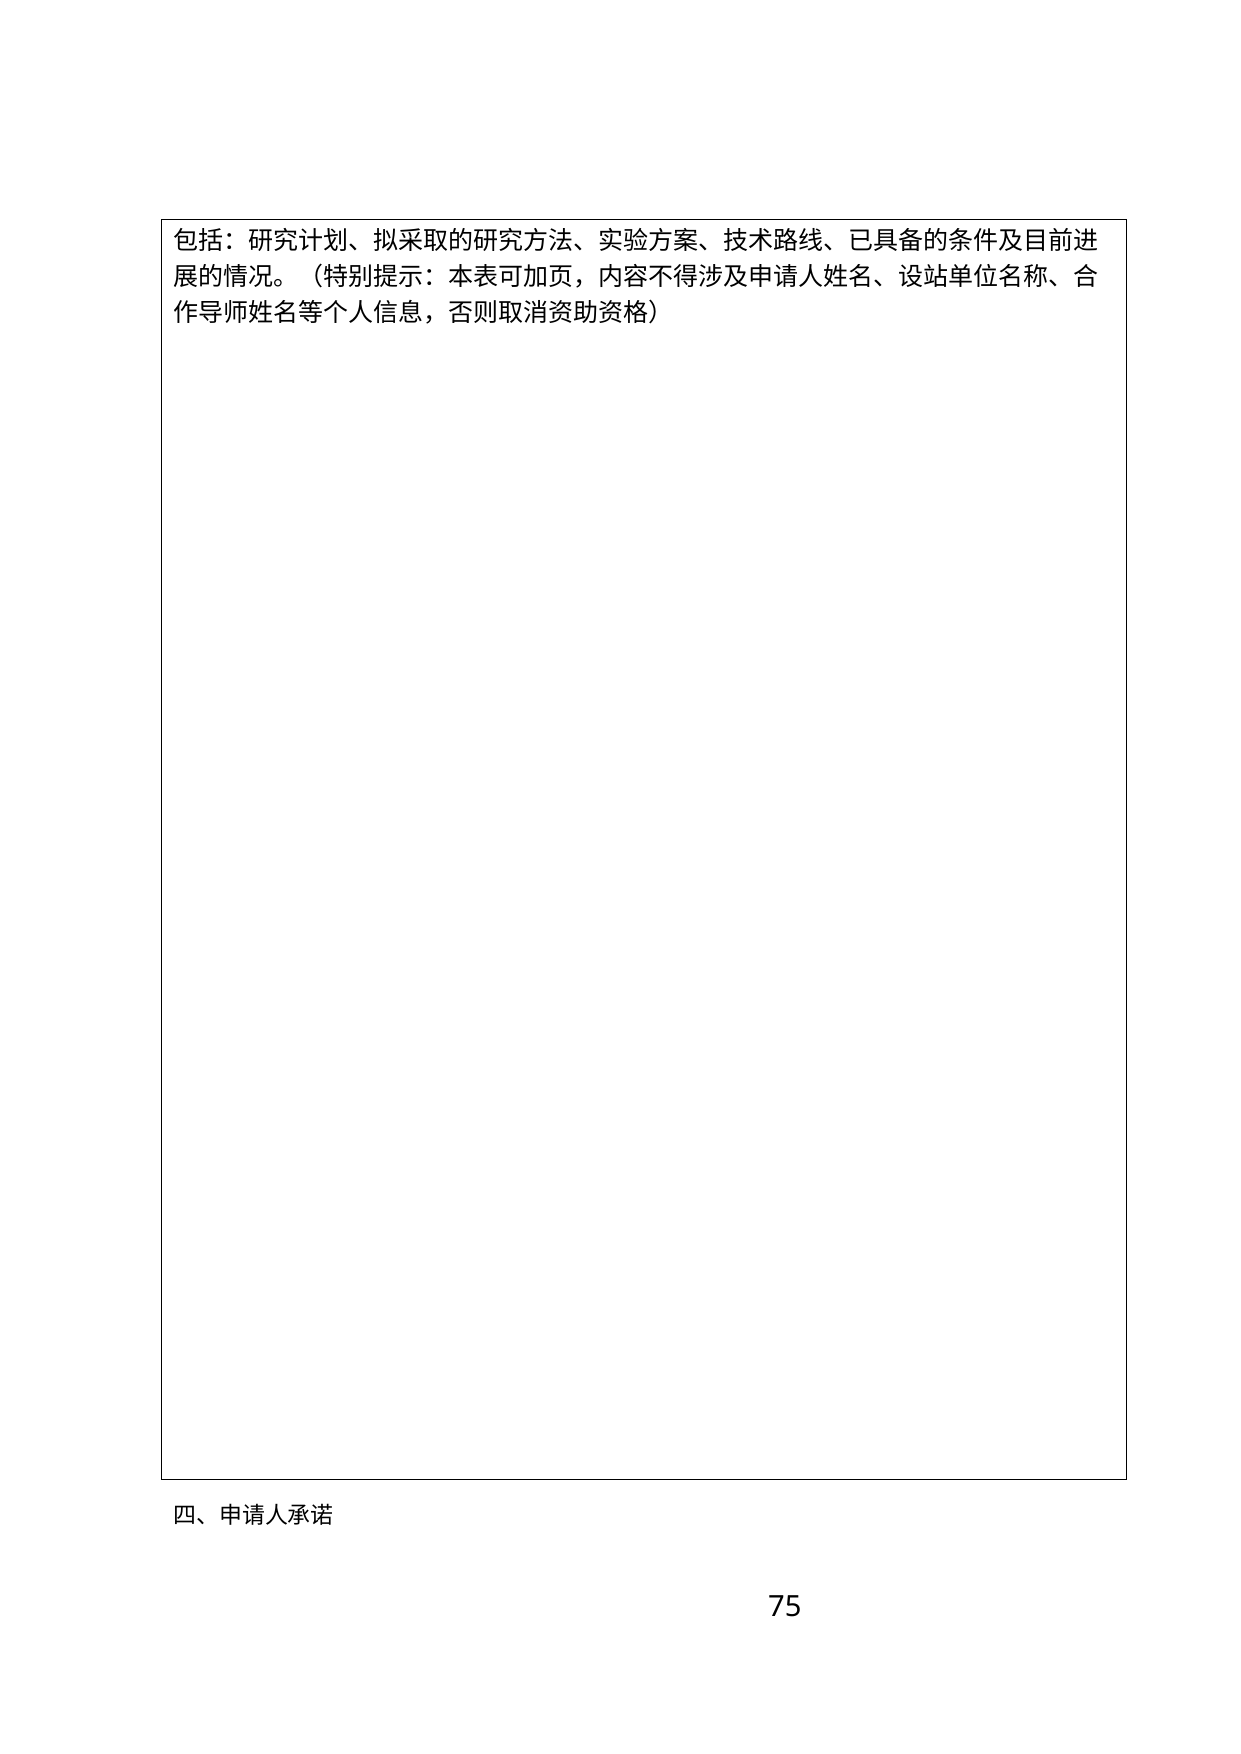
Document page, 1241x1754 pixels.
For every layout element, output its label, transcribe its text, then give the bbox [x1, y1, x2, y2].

table_header 包括：研究计划、拟采取的研究方法、实验方案、技术路线、已具备的条件及目前进展的情况。（特别提示：本表可加页，内容不得涉及申请人姓名、设站单位名称、合作导师姓名等个人信息，否则取消资助资格） [162, 220, 1126, 1479]
text 四、申请人承诺 [173, 1480, 1079, 1534]
